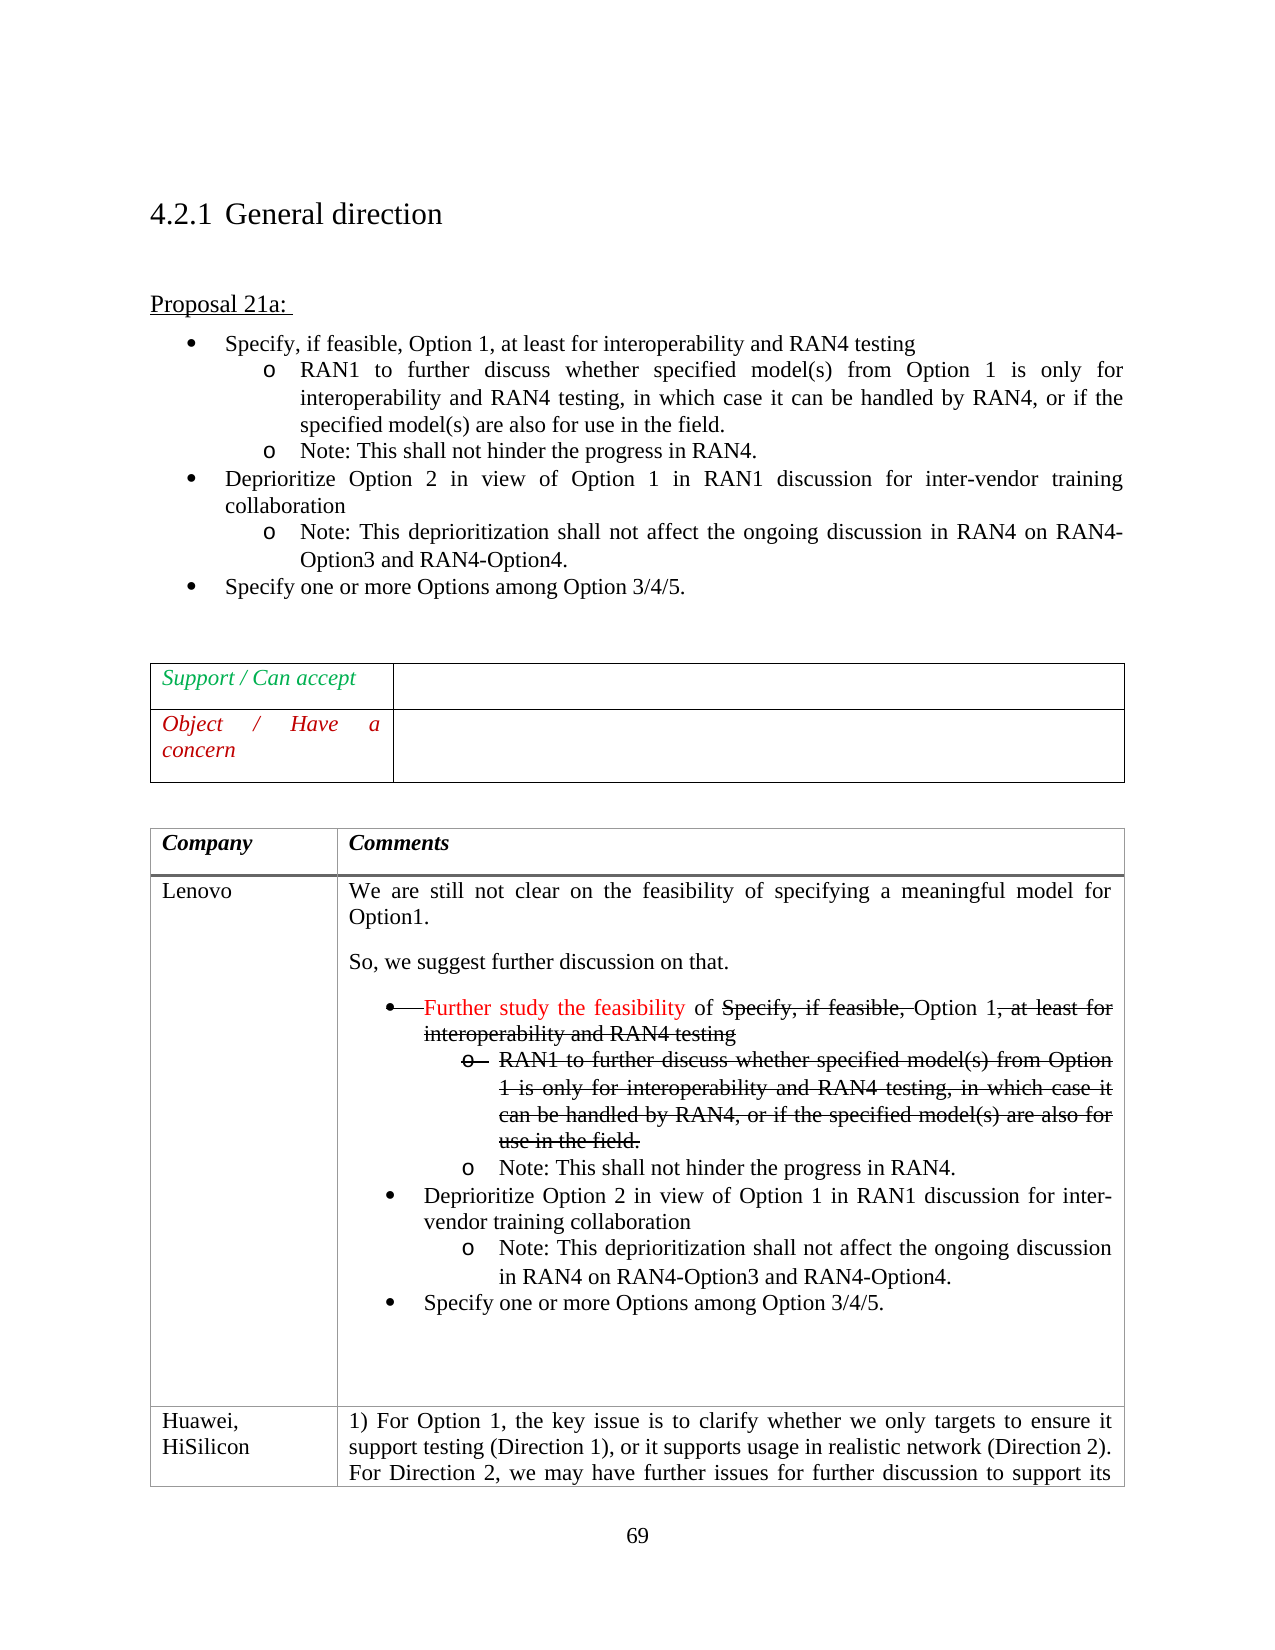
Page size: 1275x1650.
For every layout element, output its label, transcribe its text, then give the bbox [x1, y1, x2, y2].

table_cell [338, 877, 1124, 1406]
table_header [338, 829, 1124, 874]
list RAN1 to further discuss whether specified model(s) from Option 1 is only for interoperability and RAN4 testing, in which case it can be handled by RAN4, or if the specified model(s) are also for use in the field. [262, 356, 1125, 437]
list Specify, if feasible, Option 1, at least for interoperability and RAN4 testing [187, 330, 1125, 356]
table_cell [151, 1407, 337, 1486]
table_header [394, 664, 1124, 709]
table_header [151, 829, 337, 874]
subtitle General direction [150, 195, 1125, 231]
list Note: This shall not hinder the progress in RAN4. [262, 437, 1125, 465]
list Deprioritize Option 2 in view of Option 1 in RAN1 discussion for inter-vendor training collaboration [187, 465, 1125, 518]
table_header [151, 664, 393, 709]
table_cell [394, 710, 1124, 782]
list Note: This deprioritization shall not affect the ongoing discussion in RAN4 on RAN4-Option3 and RAN4-Option4. [262, 518, 1125, 573]
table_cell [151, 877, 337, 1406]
text Proposal 21a: [150, 289, 1125, 317]
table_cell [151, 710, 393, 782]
list Specify one or more Options among Option 3/4/5. [187, 573, 1125, 599]
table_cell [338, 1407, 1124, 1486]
